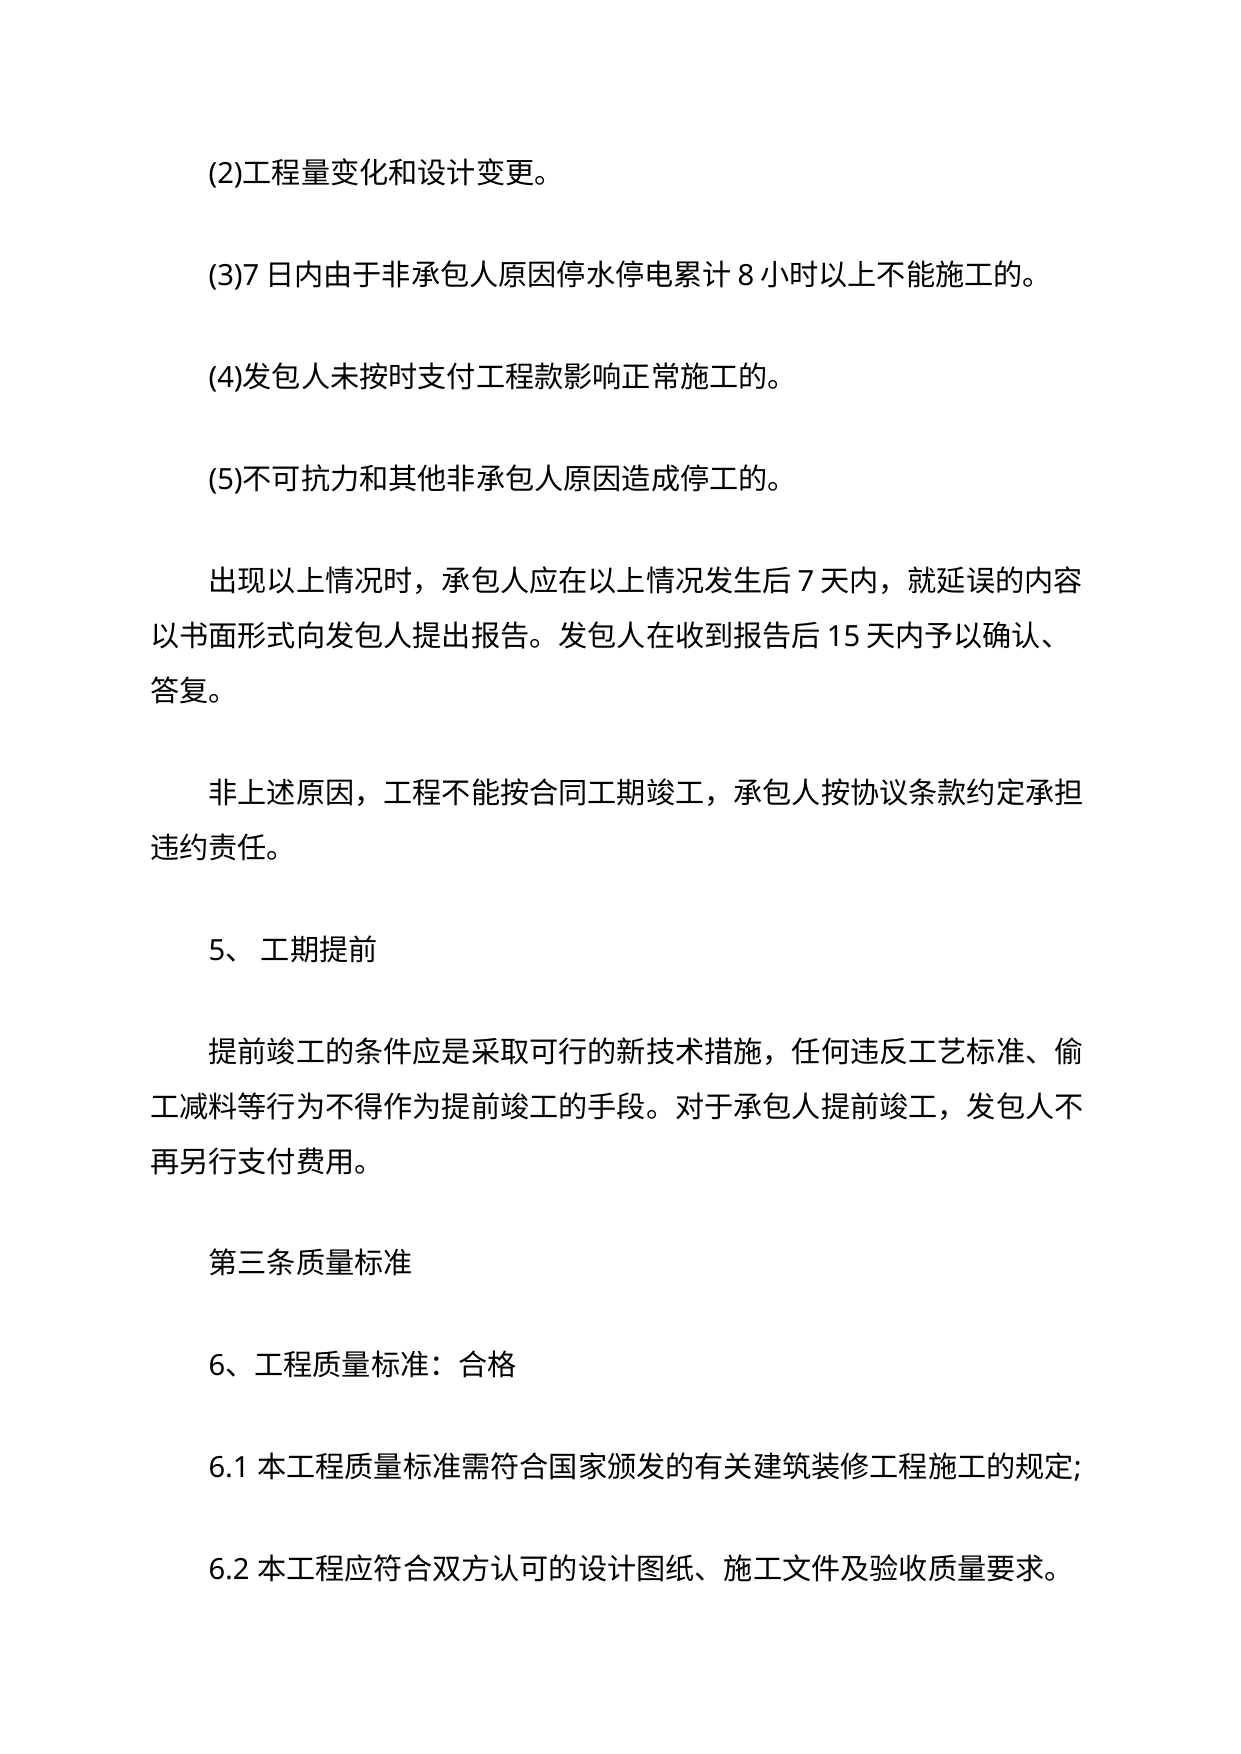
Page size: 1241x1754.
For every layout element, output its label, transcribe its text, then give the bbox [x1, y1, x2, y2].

text 6、工程质量标准：合格 [150, 1342, 1090, 1384]
text 出现以上情况时，承包人应在以上情况发生后7天内，就延误的内容以书面形式向发包人提出报告。发包人在收到报告后15天内予以确认、答复。 [150, 558, 1090, 710]
text (5)不可抗力和其他非承包人原因造成停工的。 [150, 456, 1090, 498]
text (4)发包人未按时支付工程款影响正常施工的。 [150, 354, 1090, 396]
text (3)7日内由于非承包人原因停水停电累计8小时以上不能施工的。 [150, 252, 1090, 294]
text 第三条质量标准 [150, 1240, 1090, 1282]
text 6.1 本工程质量标准需符合国家颁发的有关建筑装修工程施工的规定; [150, 1444, 1090, 1486]
text 非上述原因，工程不能按合同工期竣工，承包人按协议条款约定承担违约责任。 [150, 770, 1090, 867]
text 5、 工期提前 [150, 926, 1090, 969]
text (2)工程量变化和设计变更。 [150, 150, 1090, 192]
text 提前竣工的条件应是采取可行的新技术措施，任何违反工艺标准、偷工减料等行为不得作为提前竣工的手段。对于承包人提前竣工，发包人不再另行支付费用。 [150, 1028, 1090, 1180]
text 6.2 本工程应符合双方认可的设计图纸、施工文件及验收质量要求。 [150, 1546, 1090, 1588]
